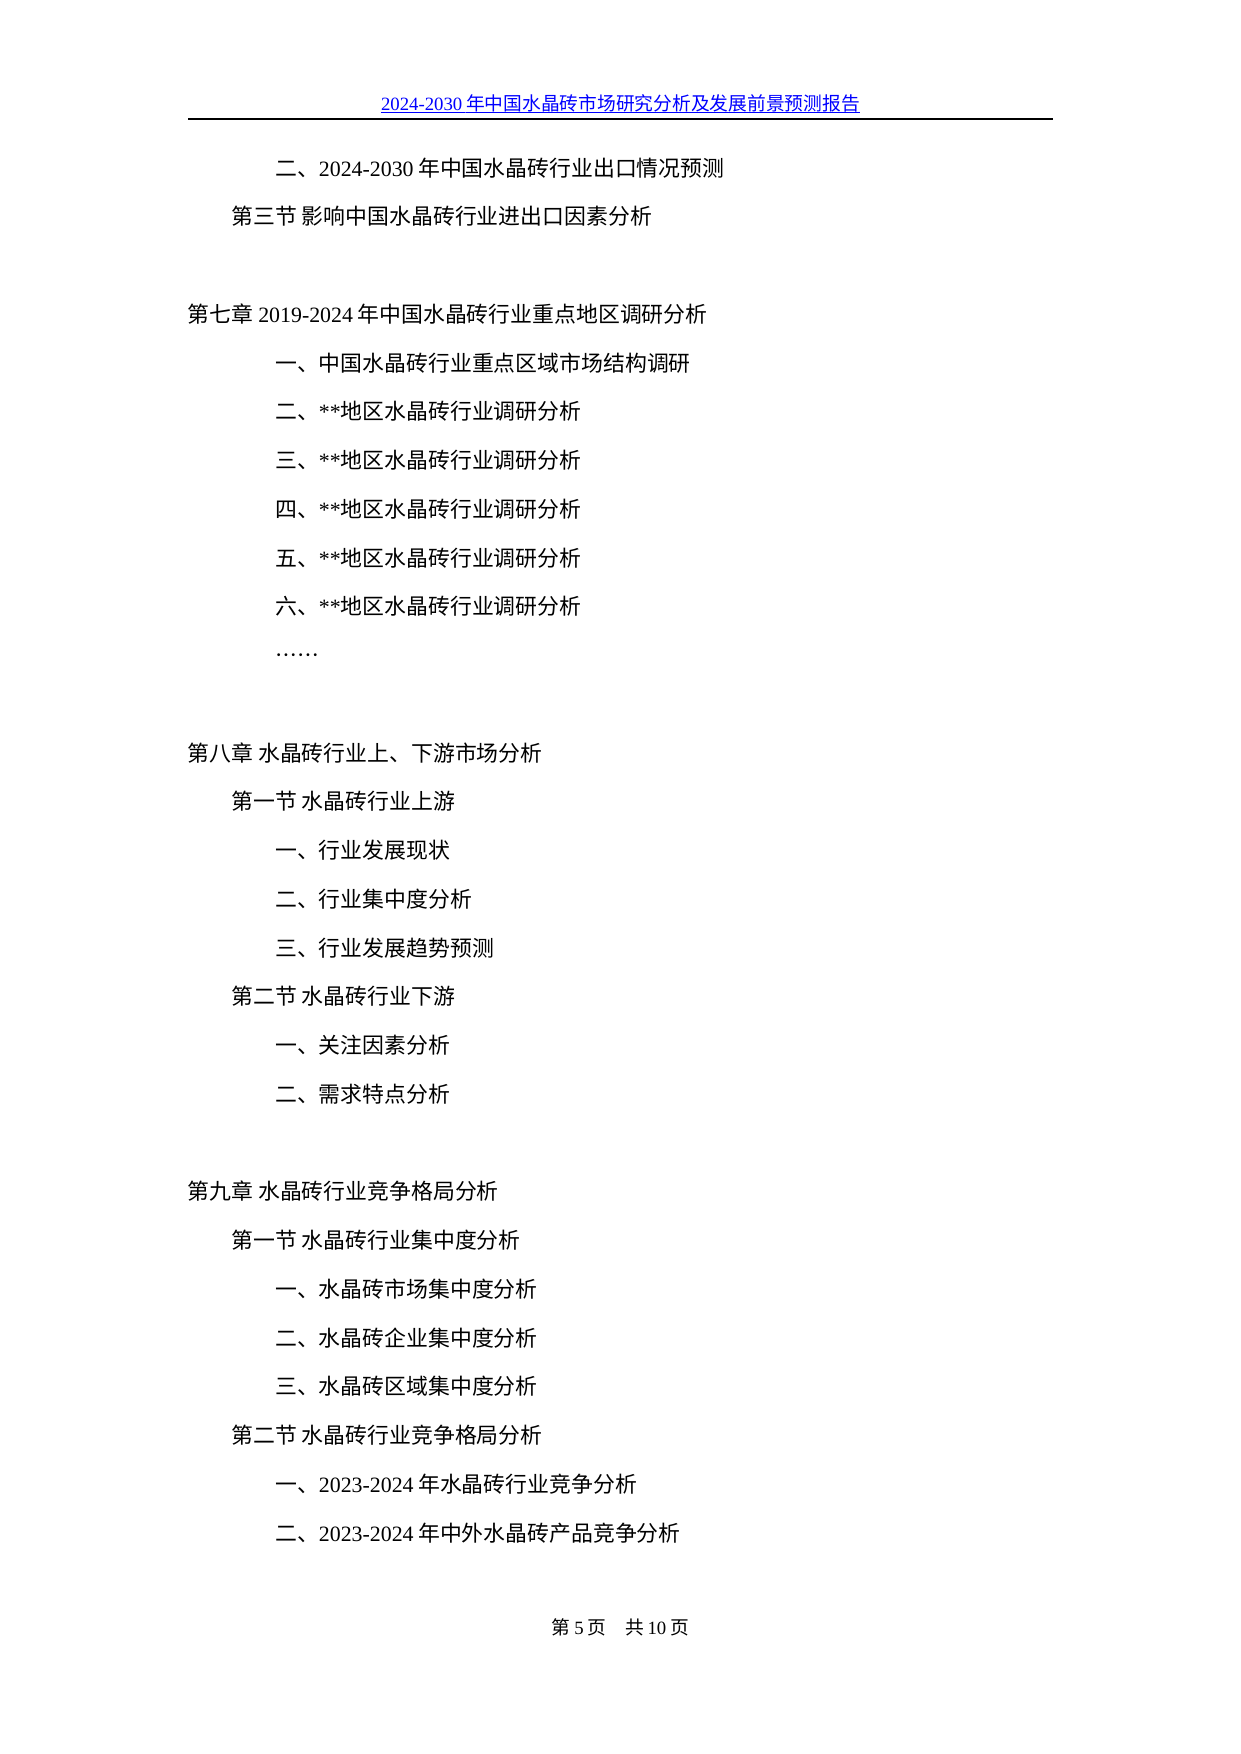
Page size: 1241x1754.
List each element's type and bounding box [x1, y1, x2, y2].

text [187, 150, 1053, 1548]
